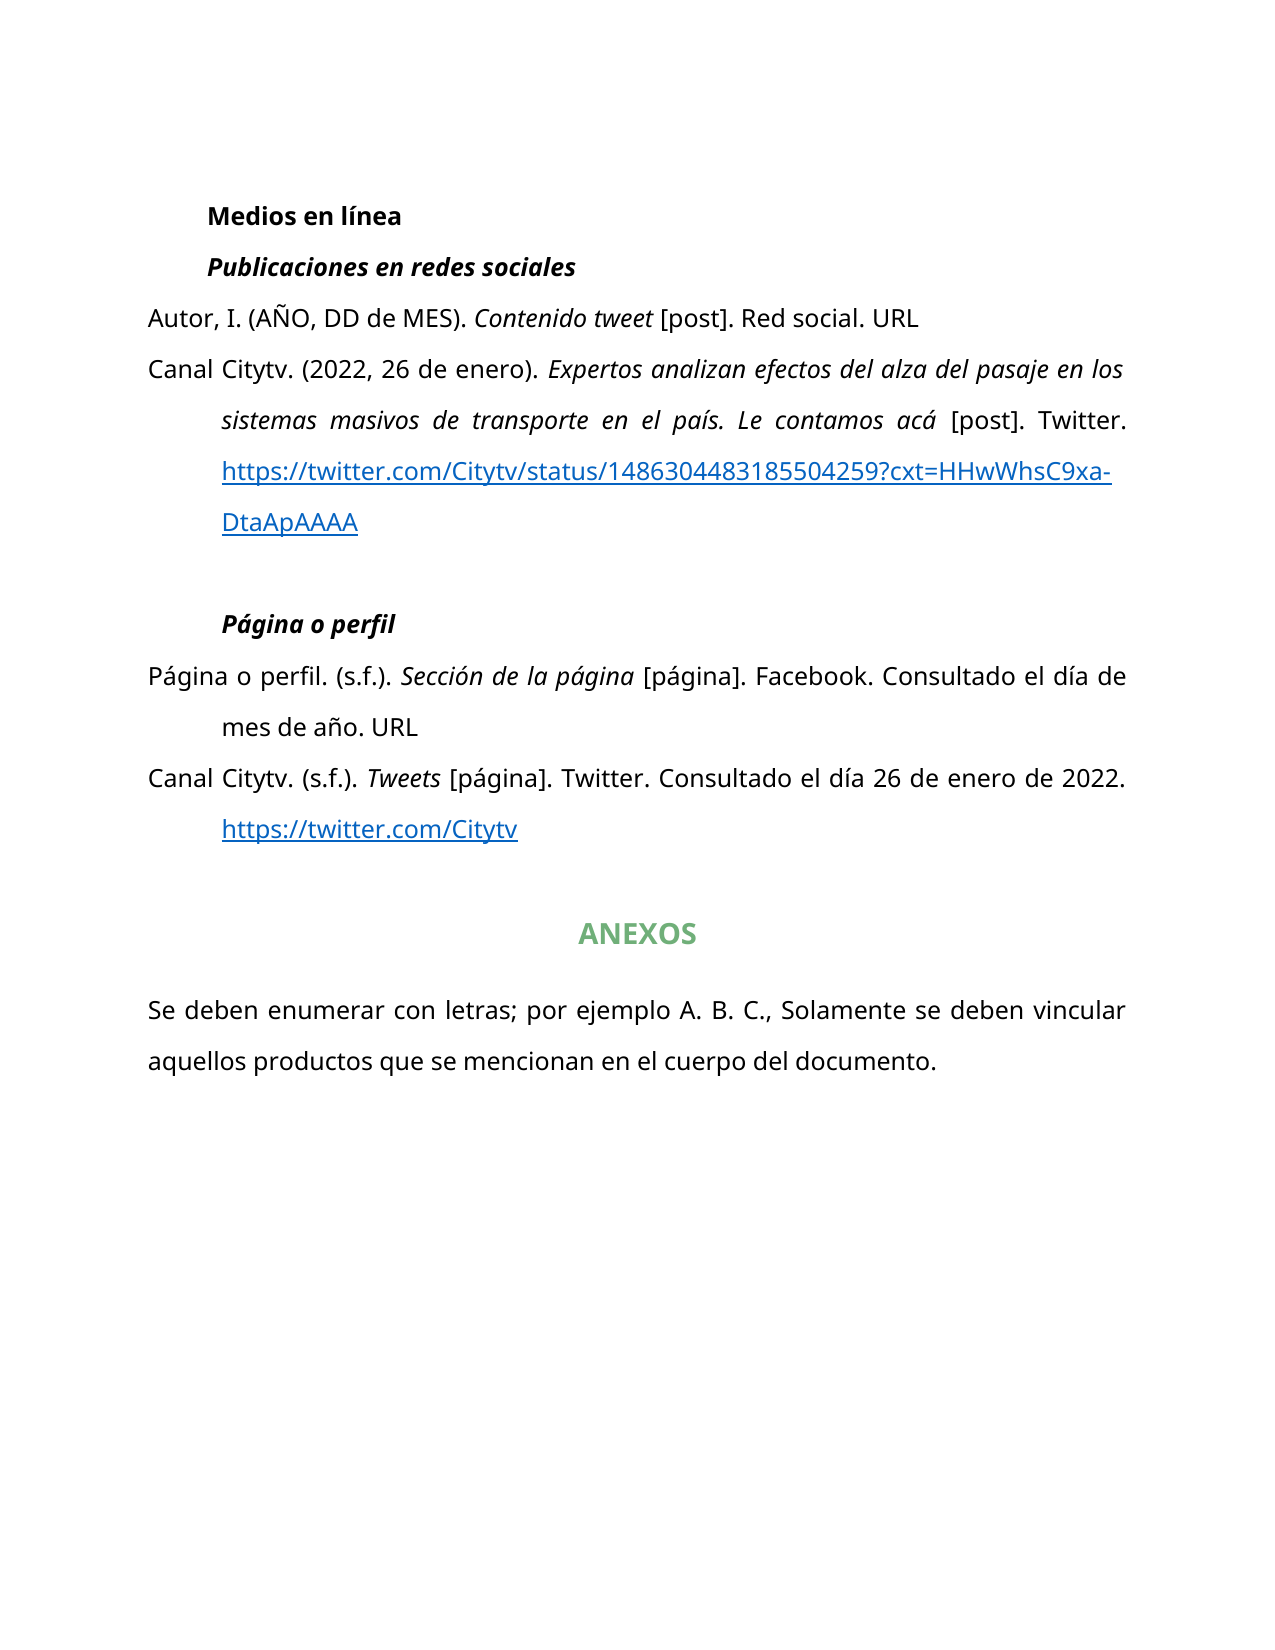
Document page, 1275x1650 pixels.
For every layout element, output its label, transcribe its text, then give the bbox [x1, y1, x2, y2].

text Página o perfil [148, 607, 1127, 641]
text Medios en línea [148, 199, 1127, 233]
text Publicaciones en redes sociales [148, 250, 1127, 284]
text Se deben enumerar con letras; por ejemplo A. B. C., Solamente se deben vincular aquellos productos que se mencionan en el cuerpo del documento. [148, 993, 1127, 1078]
text Página o perfil. (s.f.). Sección de la página [página]. Facebook. Consultado el día de mes de año. URL [148, 658, 1127, 743]
text Autor, I. (AÑO, DD de MES). Contenido tweet [post]. Red social. URL [148, 301, 1127, 335]
text Canal Citytv. (s.f.). Tweets [página]. Twitter. Consultado el día 26 de enero de 2022. https://twitter.com/Citytv [148, 760, 1127, 845]
text Canal Citytv. (2022, 26 de enero). Expertos analizan efectos del alza del pasaje en los sistemas masivos de transporte en el país. Le contamos acá [post]. Twitter. https://twitter.com/Citytv/status/1486304483185504259?cxt=HHwWhsC9xa-DtaApAAAA [148, 352, 1127, 539]
subtitle ANEXOS [148, 913, 1127, 953]
